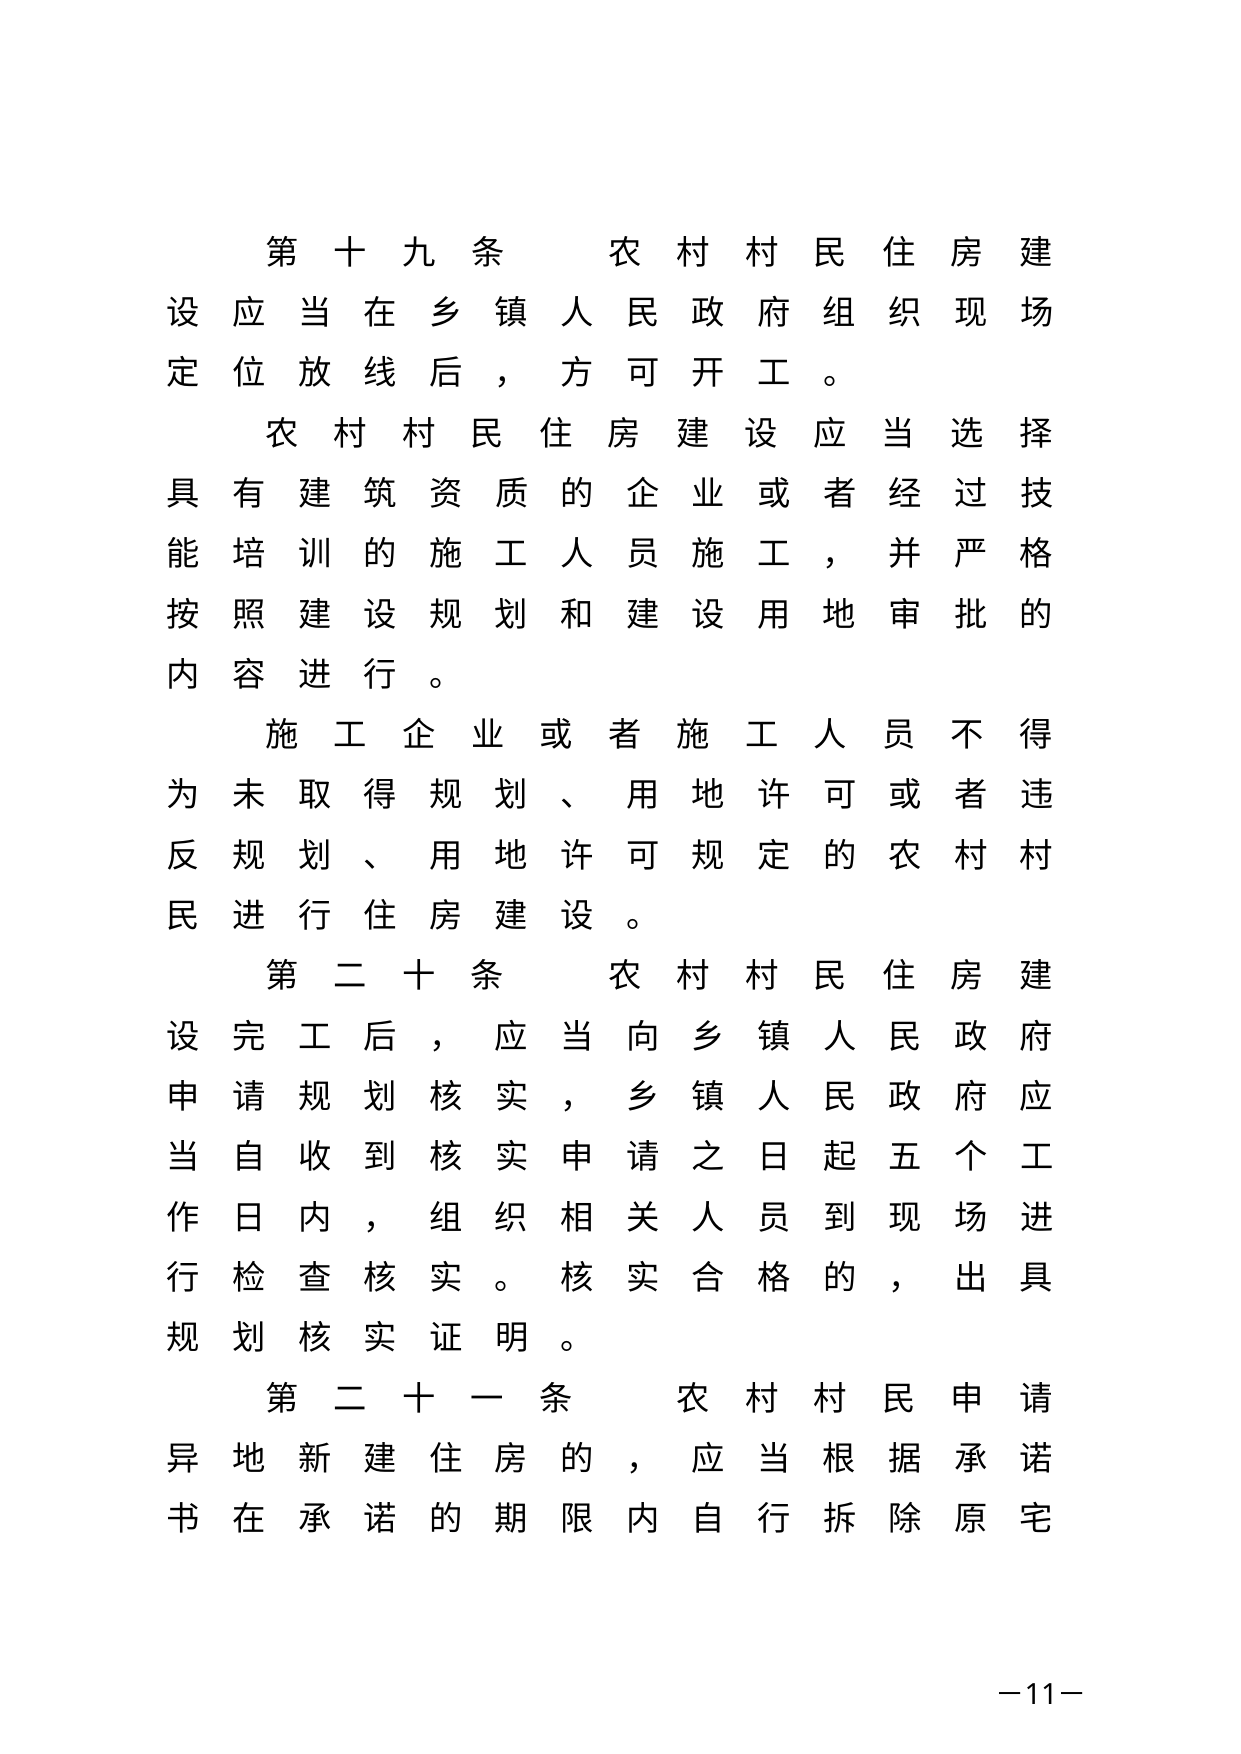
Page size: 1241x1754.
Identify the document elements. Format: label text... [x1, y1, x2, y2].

text 第十九条 农村村民住房建设应当在乡镇人民政府组织现场定位放线后，方可开工。 [167, 219, 1085, 400]
text 第二十条 农村村民住房建设完工后，应当向乡镇人民政府申请规划核实，乡镇人民政府应当自收到核实申请之日起五个工作日内，组织相关人员到现场进行检查核实。核实合格的，出具规划核实证明。 [167, 943, 1085, 1365]
text 农村村民住房建设应当选择具有建筑资质的企业或者经过技能培训的施工人员施工，并严格按照建设规划和建设用地审批的内容进行。 [167, 400, 1085, 702]
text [167, 1365, 1085, 1546]
text 施工企业或者施工人员不得为未取得规划、用地许可或者违反规划、用地许可规定的农村村民进行住房建设。 [167, 702, 1085, 943]
